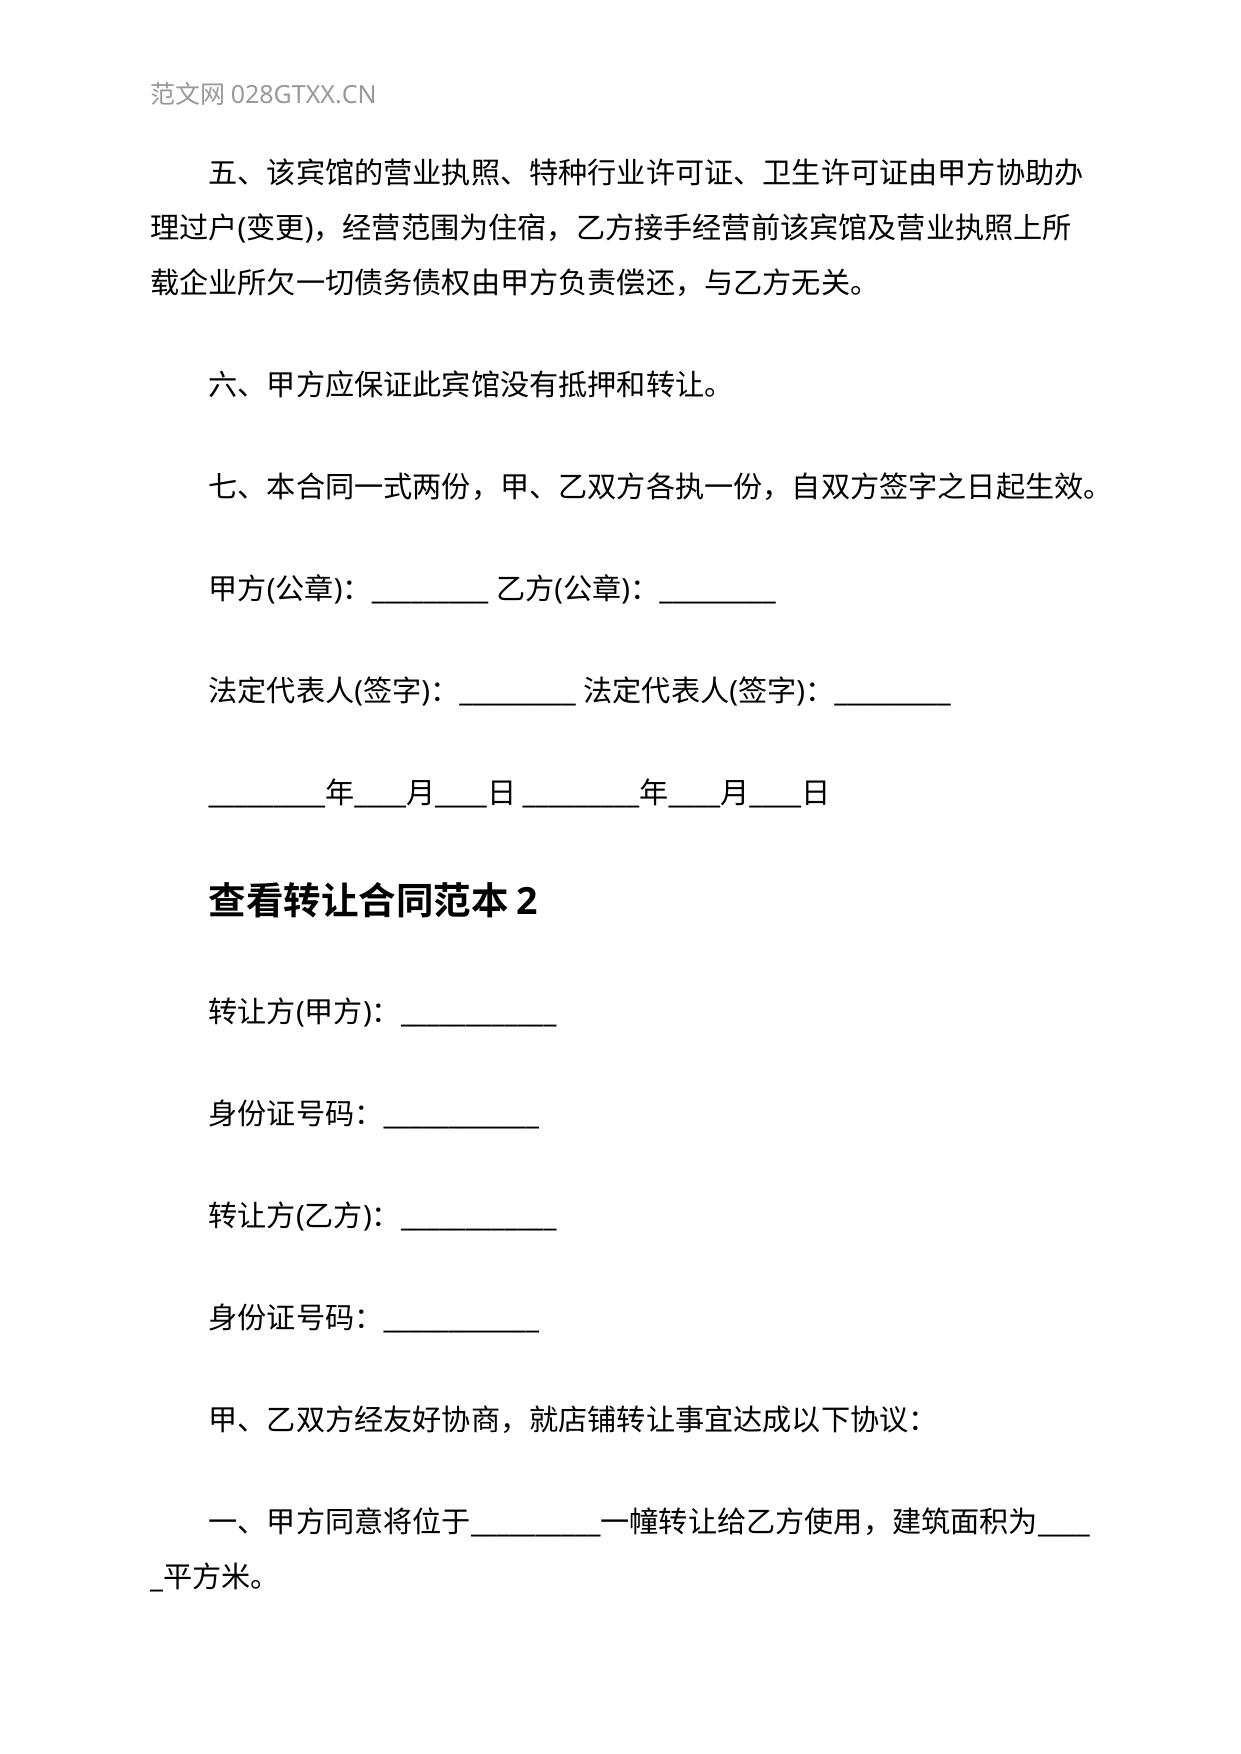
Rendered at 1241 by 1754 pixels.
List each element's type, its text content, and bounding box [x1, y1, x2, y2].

text 查看转让合同范本2 [150, 871, 1090, 926]
text 法定代表人(签字)：_________ 法定代表人(签字)：_________ [150, 667, 1090, 709]
text _________年____月____日 _________年____月____日 [150, 769, 1090, 812]
text 转让方(乙方)：____________ [150, 1193, 1090, 1235]
text 甲、乙双方经友好协商，就店铺转让事宜达成以下协议： [150, 1397, 1090, 1439]
text 一、甲方同意将位于__________一幢转让给乙方使用，建筑面积为_____平方米。 [150, 1498, 1090, 1596]
text 甲方(公章)：_________ 乙方(公章)：_________ [150, 565, 1090, 608]
text 七、本合同一式两份，甲、乙双方各执一份，自双方签字之日起生效。 [150, 463, 1090, 506]
text 身份证号码：____________ [150, 1091, 1090, 1133]
text 转让方(甲方)：____________ [150, 989, 1090, 1031]
text 身份证号码：____________ [150, 1295, 1090, 1337]
text 六、甲方应保证此宾馆没有抵押和转让。 [150, 362, 1090, 404]
text 五、该宾馆的营业执照、特种行业许可证、卫生许可证由甲方协助办理过户(变更)，经营范围为住宿，乙方接手经营前该宾馆及营业执照上所载企业所欠一切债务债权由甲方负责偿还，与乙方无关。 [150, 150, 1090, 302]
